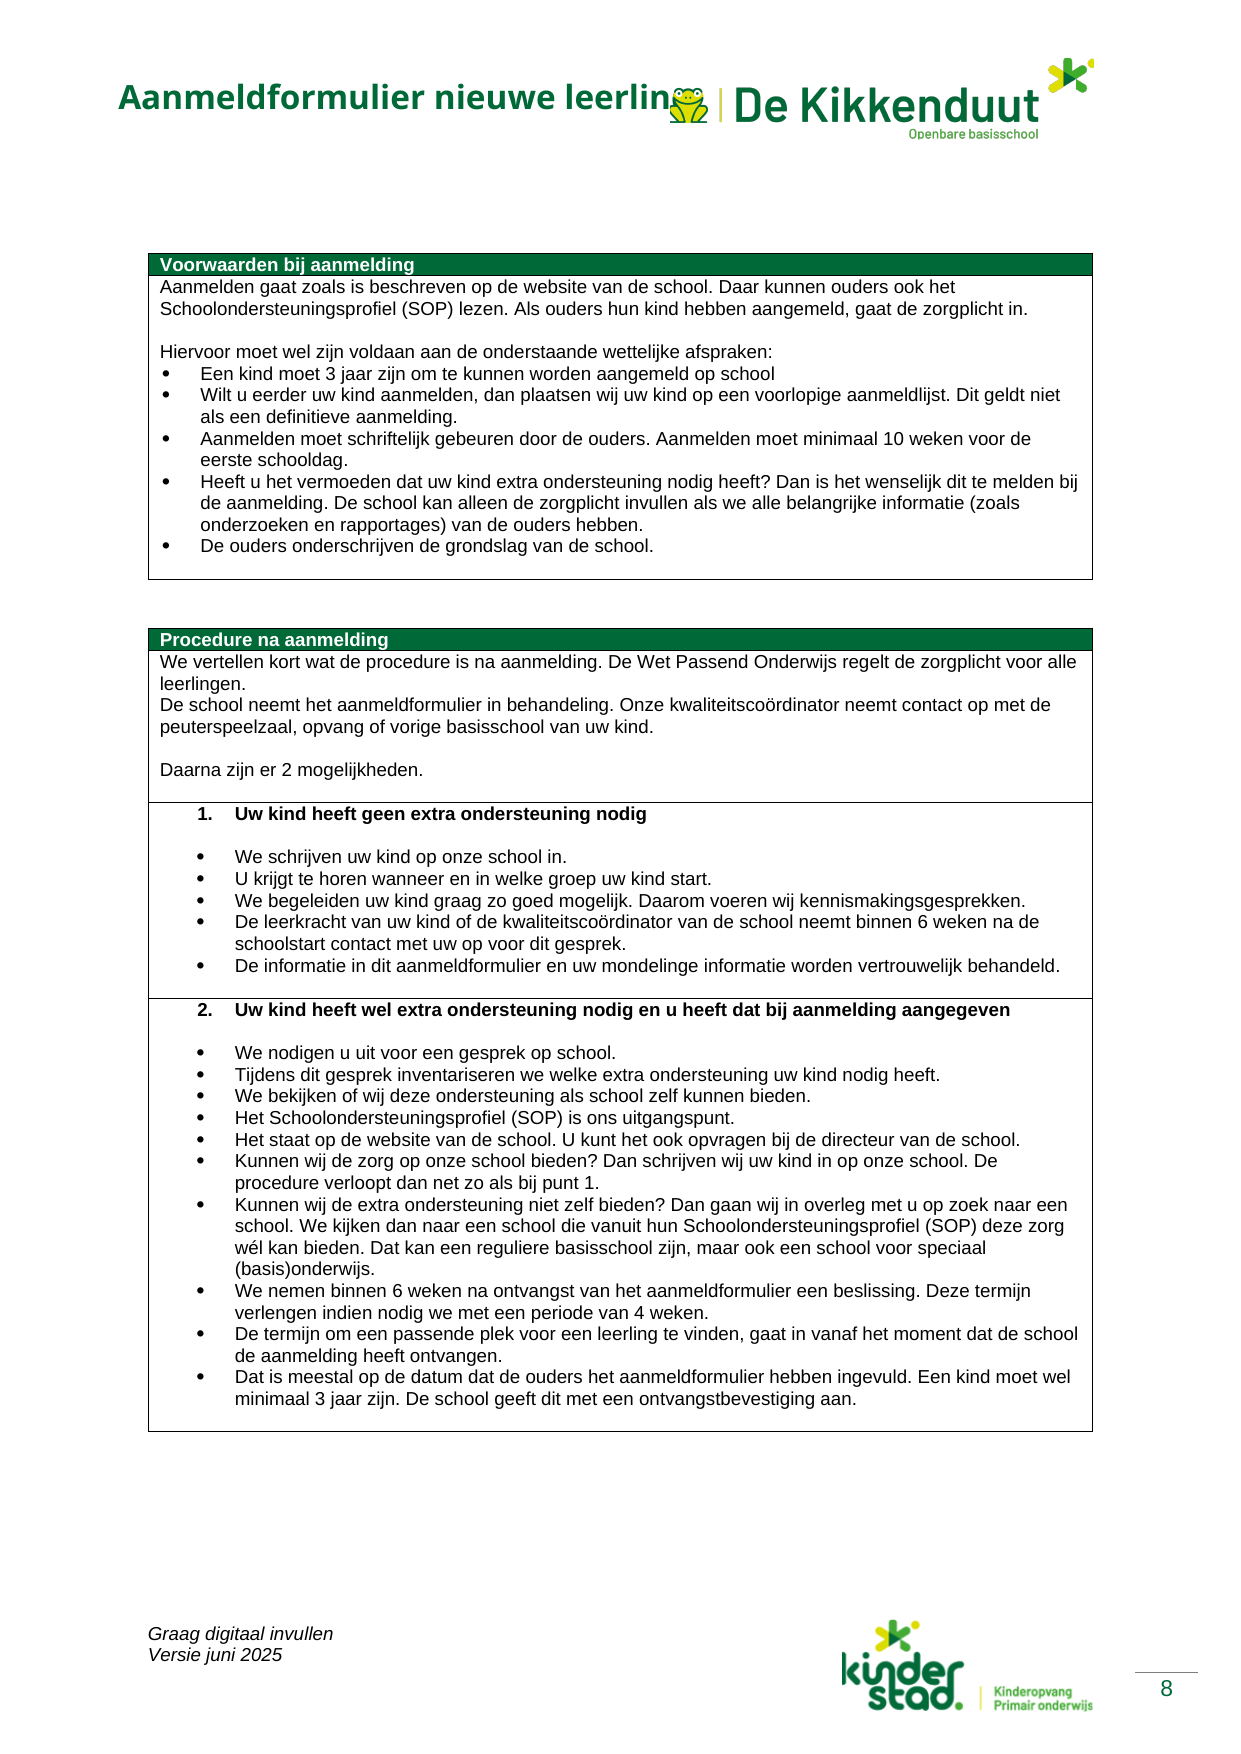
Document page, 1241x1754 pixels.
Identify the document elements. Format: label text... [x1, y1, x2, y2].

table_cell Uw kind heeft wel extra ondersteuning nodig en u heeft dat bij aanmelding aangegeven We nodigen u uit voor een gesprek op school. Tijdens dit gesprek inventariseren we welke extra ondersteuning uw kind nodig heeft. We bekijken of wij deze ondersteuning als school zelf kunnen bieden. Het Schoolondersteuningsprofiel (SOP) is ons uitgangspunt. Het staat op de website van de school. U kunt het ook opvragen bij de directeur van de school. Kunnen wij de zorg op onze school bieden? Dan schrijven wij uw kind in op onze school. De procedure verloopt dan net zo als bij punt 1. Kunnen wij de extra ondersteuning niet zelf bieden? Dan gaan wij in overleg met u op zoek naar een school. We kijken dan naar een school die vanuit hun Schoolondersteuningsprofiel (SOP) deze zorg wél kan bieden. Dat kan een reguliere basisschool zijn, maar ook een school voor speciaal (basis)onderwijs. We nemen binnen 6 weken na ontvangst van het aanmeldformulier een beslissing. Deze termijn verlengen indien nodig we met een periode van 4 weken. De termijn om een passende plek voor een leerling te vinden, gaat in vanaf het moment dat de school de aanmelding heeft ontvangen. Dat is meestal op de datum dat de ouders het aanmeldformulier hebben ingevuld. Een kind moet wel minimaal 3 jaar zijn. De school geeft dit met een ontvangstbevestiging aan. [149, 999, 1092, 1431]
table_header Voorwaarden bij aanmelding [149, 254, 1092, 275]
table_cell Uw kind heeft geen extra ondersteuning nodig We schrijven uw kind op onze school in. U krijgt te horen wanneer en in welke groep uw kind start. We begeleiden uw kind graag zo goed mogelijk. Daarom voeren wij kennismakingsgesprekken. De leerkracht van uw kind of de kwaliteitscoördinator van de school neemt binnen 6 weken na de schoolstart contact met uw op voor dit gesprek. De informatie in dit aanmeldformulier en uw mondelinge informatie worden vertrouwelijk behandeld. [149, 803, 1092, 998]
table_cell Aanmelden gaat zoals is beschreven op de website van de school. Daar kunnen ouders ook het Schoolondersteuningsprofiel (SOP) lezen. Als ouders hun kind hebben aangemeld, gaat de zorgplicht in. Hiervoor moet wel zijn voldaan aan de onderstaande wettelijke afspraken: Een kind moet 3 jaar zijn om te kunnen worden aangemeld op school Wilt u eerder uw kind aanmelden, dan plaatsen wij uw kind op een voorlopige aanmeldlijst. Dit geldt niet als een definitieve aanmelding. Aanmelden moet schriftelijk gebeuren door de ouders. Aanmelden moet minimaal 10 weken voor de eerste schooldag. Heeft u het vermoeden dat uw kind extra ondersteuning nodig heeft? Dan is het wenselijk dit te melden bij de aanmelding. De school kan alleen de zorgplicht invullen als we alle belangrijke informatie (zoals onderzoeken en rapportages) van de ouders hebben. De ouders onderschrijven de grondslag van de school. [149, 276, 1092, 578]
table_header Procedure na aanmelding [149, 629, 1092, 650]
table_cell We vertellen kort wat de procedure is na aanmelding. De Wet Passend Onderwijs regelt de zorgplicht voor alle leerlingen. De school neemt het aanmeldformulier in behandeling. Onze kwaliteitscoördinator neemt contact op met de peuterspeelzaal, opvang of vorige basisschool van uw kind. Daarna zijn er 2 mogelijkheden. [149, 651, 1092, 802]
picture [668, 58, 1094, 140]
picture [839, 1619, 1093, 1710]
